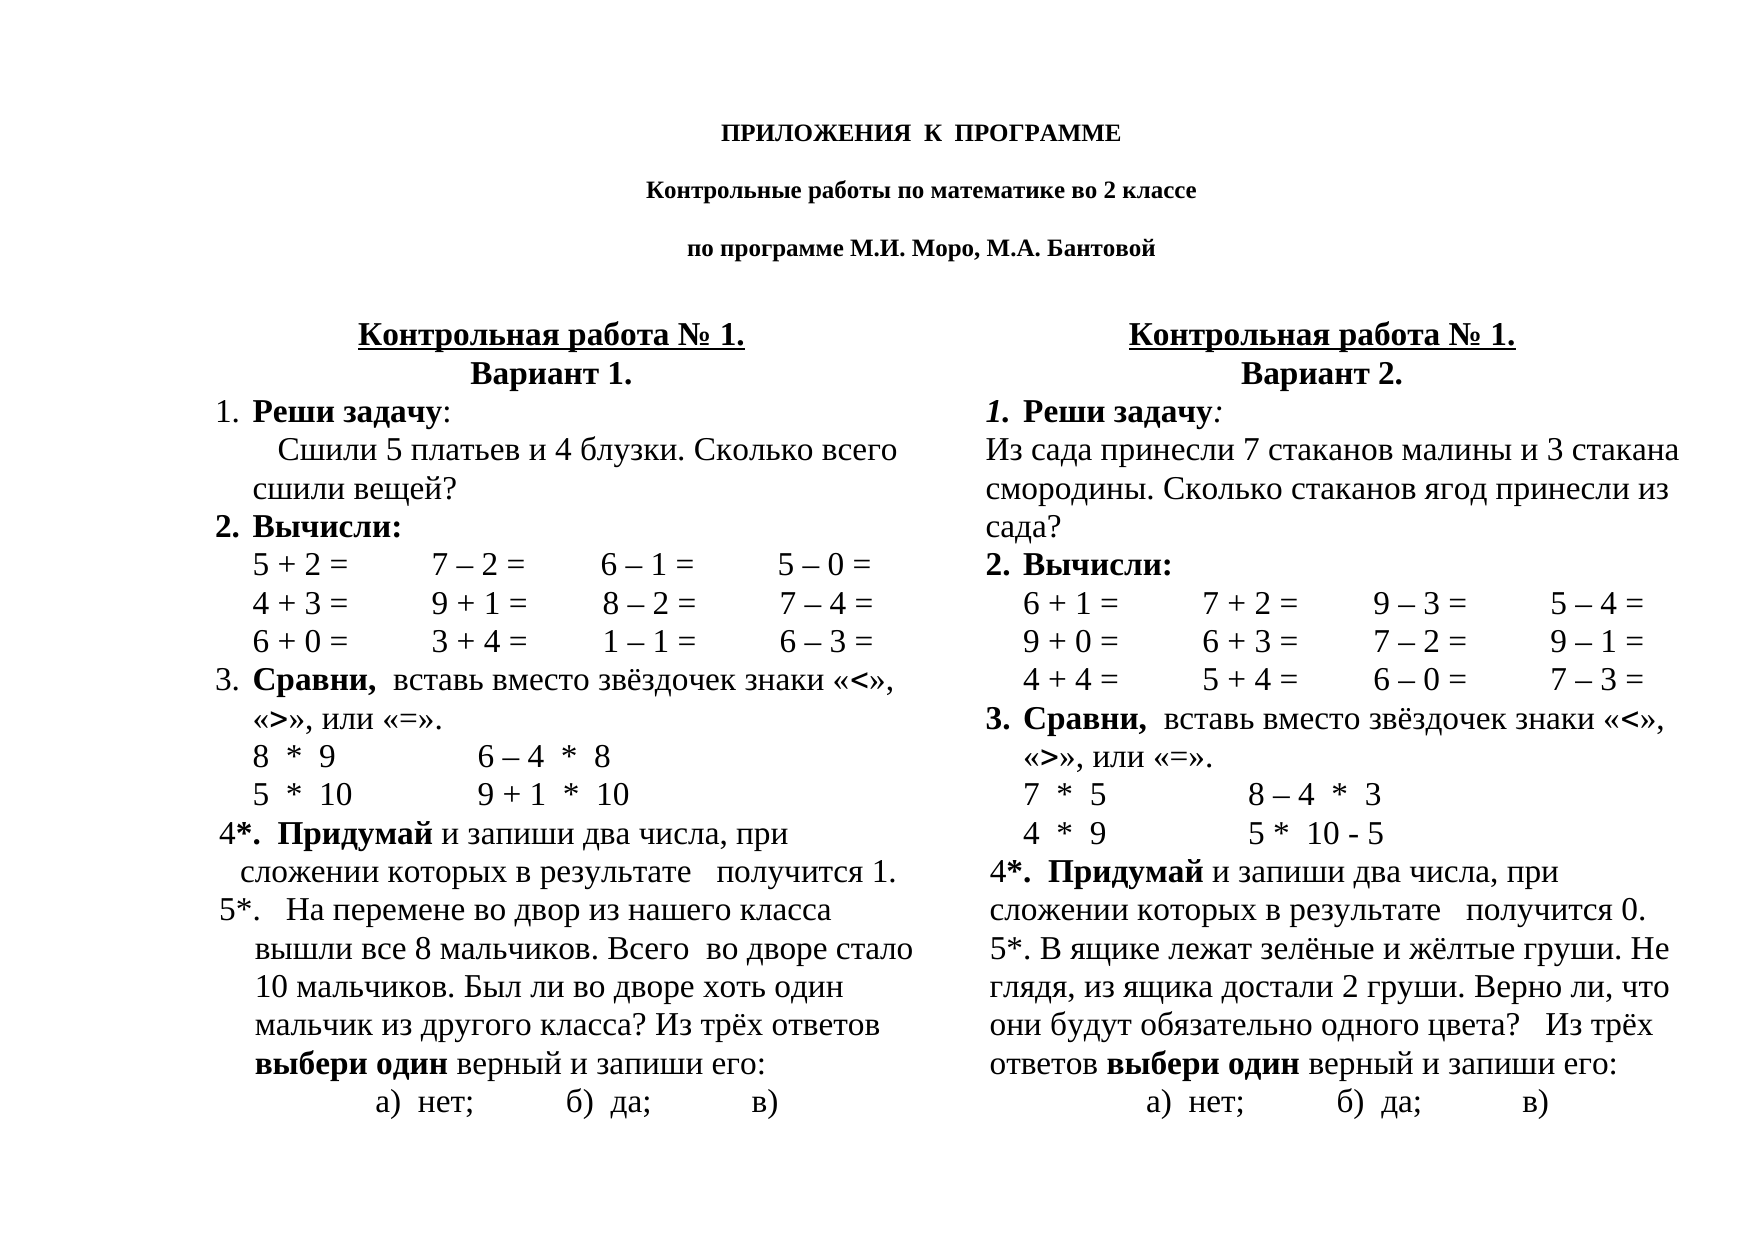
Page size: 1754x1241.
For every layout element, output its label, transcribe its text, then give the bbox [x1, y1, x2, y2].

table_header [166, 315, 937, 1122]
text по программе М.И. Моро, М.А. Бантовой [177, 233, 1665, 262]
text ПРИЛОЖЕНИЯ К ПРОГРАММЕ [177, 118, 1665, 147]
text Контрольные работы по математике во 2 классе [177, 176, 1665, 204]
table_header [937, 315, 1707, 1122]
